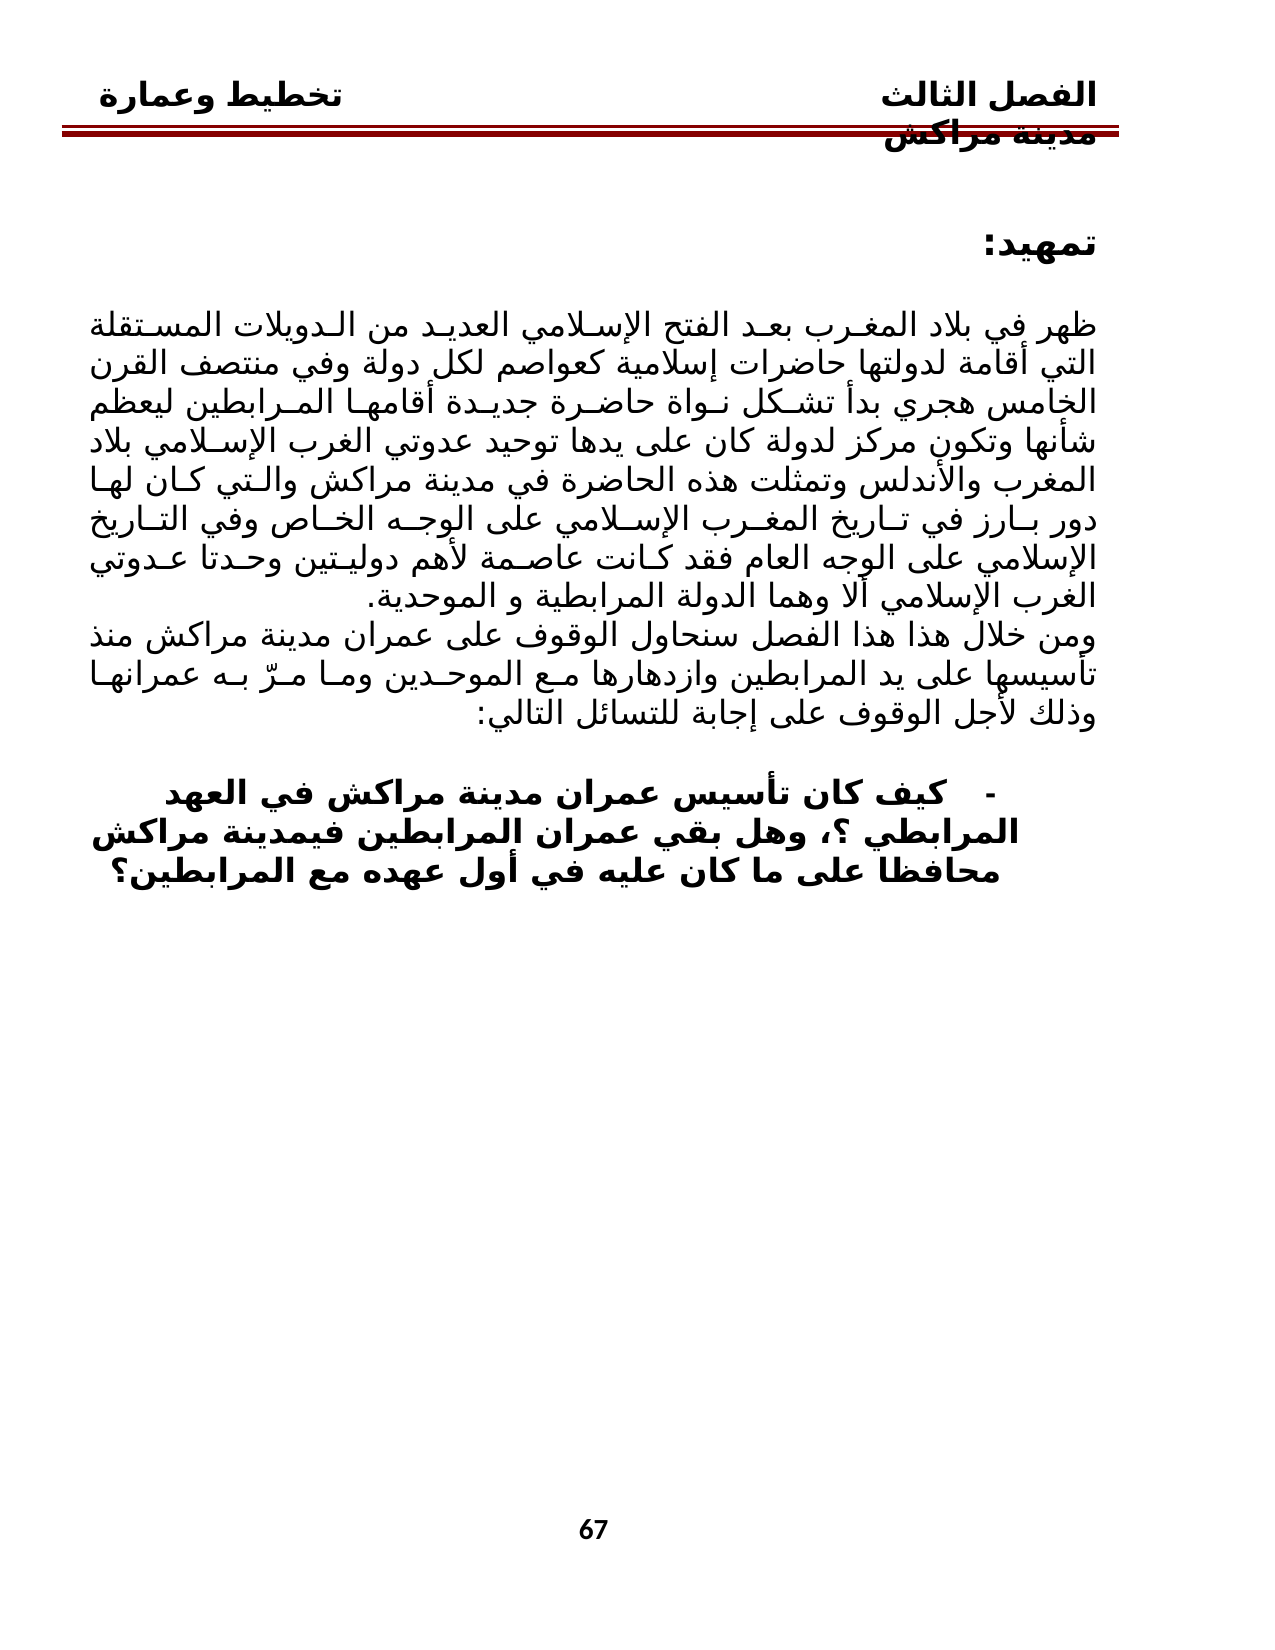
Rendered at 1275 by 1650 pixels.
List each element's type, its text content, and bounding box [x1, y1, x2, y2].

text ظهر في بلاد المغرب بعد الفتح الإسلامي العديد من الدويلات المستقلة التي أقامة لدولتها حاضرات إسلامية كعواصم لكل دولة وفي منتصف القرن الخامس هجري بدأ تشكل نواة حاضرة جديدة أقامها المرابطين ليعظم شأنها وتكون مركز لدولة كان على يدها توحيد عدوتي الغرب الإسلامي بلاد المغرب والأندلس وتمثلت هذه الحاضرة في مدينة مراكش والتي كان لها دور بارز في تاريخ المغرب الإسلامي على الوجه الخاص وفي التاريخ الإسلامي على الوجه العام فقد كانت عاصمة لأهم دوليتين وحدتا عدوتي الغرب الإسلامي ألا وهما الدولة المرابطية و الموحدية. [89, 305, 1098, 616]
list كيف كان تأسيس عمران مدينة مراكش في العهد المرابطي ؟، وهل بقي عمران المرابطين فيمدينة مراكش محافظا على ما كان عليه في أول عهده مع المرابطين؟ [89, 773, 1060, 890]
text تمهيد: [89, 221, 1098, 264]
text ومن خلال هذا هذا الفصل سنحاول الوقوف على عمران مدينة مراكش منذ تأسيسها على يد المرابطين وازدهارها مع الموحدين وما مرّ به عمرانها وذلك لأجل الوقوف على إجابة للتسائل التالي: [89, 616, 1098, 732]
